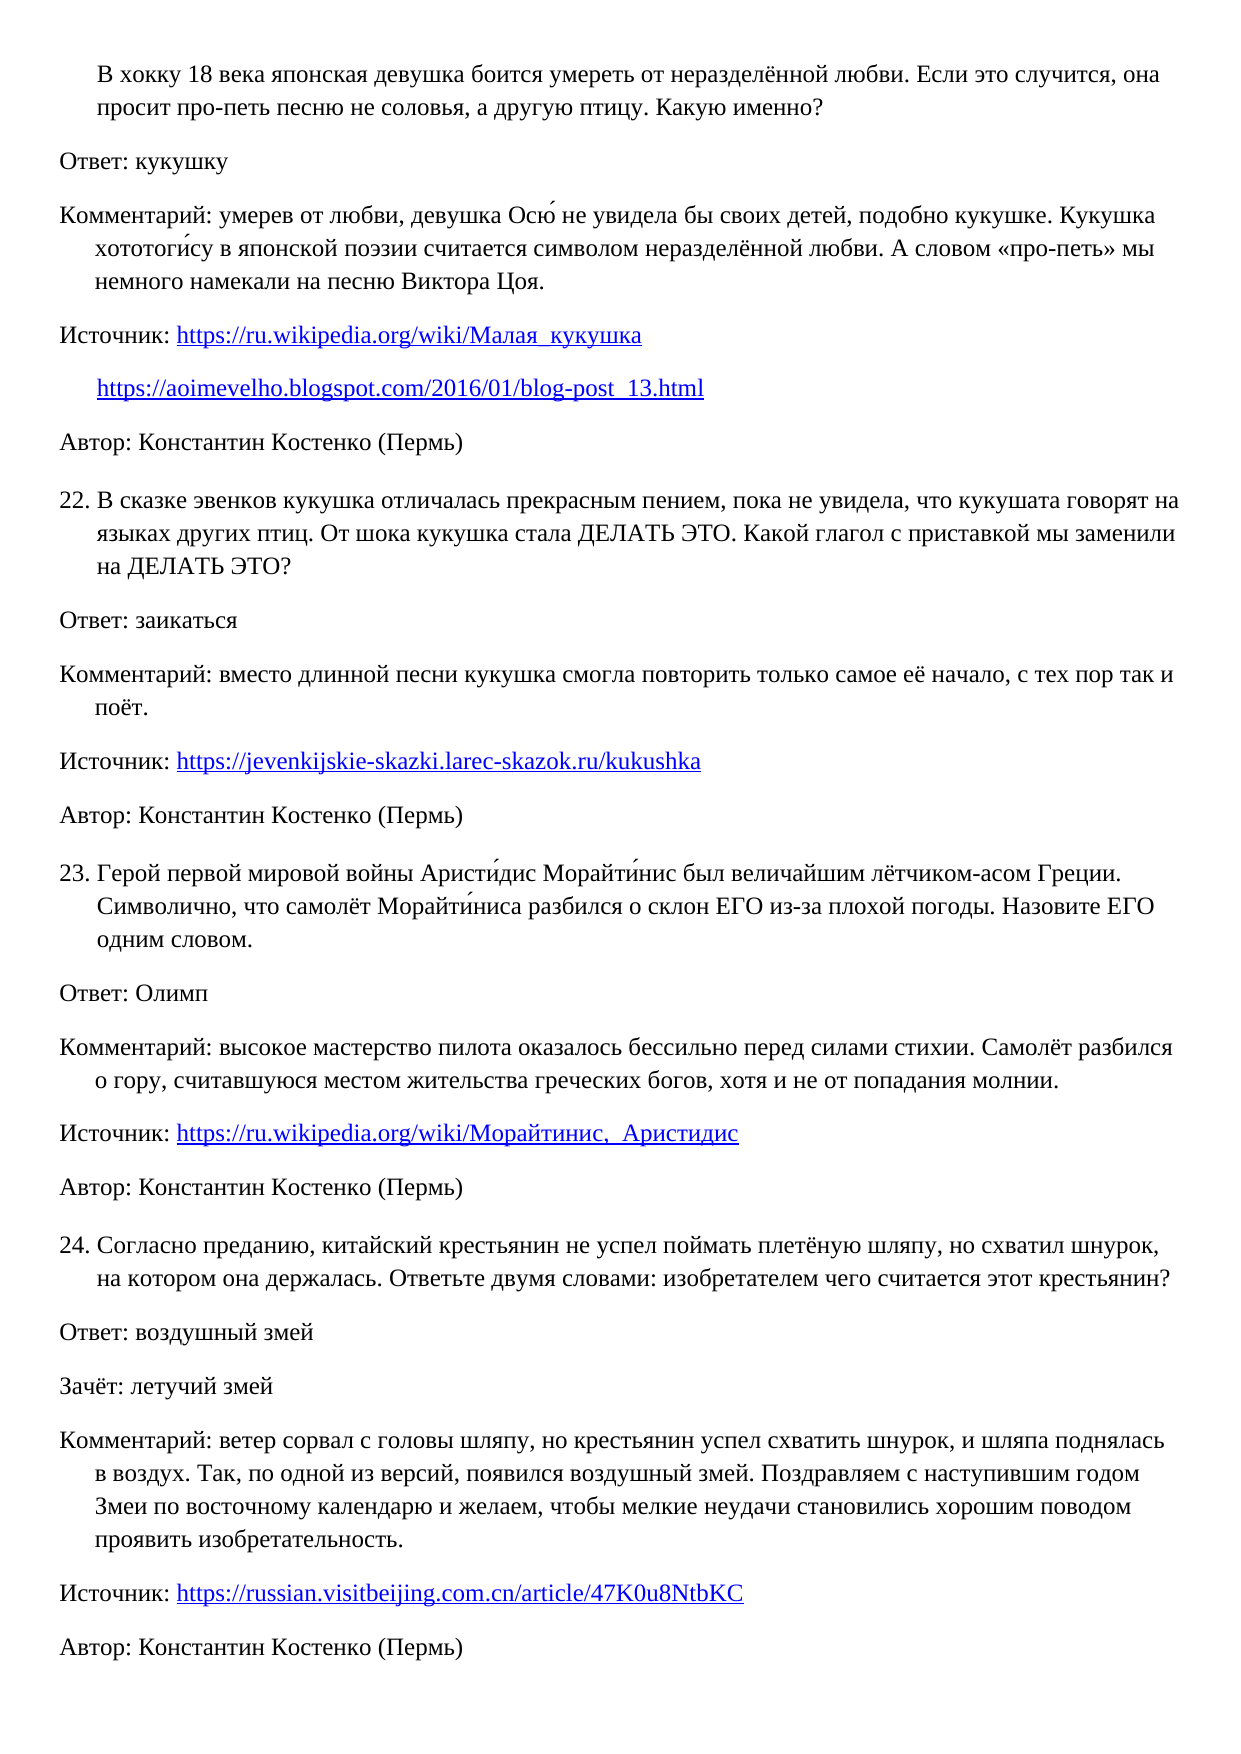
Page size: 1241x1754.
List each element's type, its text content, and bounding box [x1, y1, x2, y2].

text Комментарий: умерев от любви, девушка Осю́ не увидела бы своих детей, подобно кукушке. Кукушка хототоги́су в японской поэзии считается символом неразделённой любви. А словом «про-петь» мы немного намекали на песню Виктора Цоя. [59, 200, 1181, 294]
text Комментарий: высокое мастерство пилота оказалось бессильно перед силами стихии. Самолёт разбился о гору, считавшуюся местом жительства греческих богов, хотя и не от попадания молнии. [59, 1032, 1181, 1093]
text Источник: https://ru.wikipedia.org/wiki/Морайтинис,_Аристидис [59, 1118, 1181, 1147]
text Автор: Константин Костенко (Пермь) [59, 1632, 1181, 1661]
text Согласно преданию, китайский крестьянин не успел поймать плетёную шляпу, но схватил шнурок, на котором она держалась. Ответьте двумя словами: изобретателем чего считается этот крестьянин? [59, 1230, 1181, 1292]
text В сказке эвенков кукушка отличалась прекрасным пением, пока не увидела, что кукушата говорят на языках других птиц. От шока кукушка стала ДЕЛАТЬ ЭТО. Какой глагол с приставкой мы заменили на ДЕЛАТЬ ЭТО? [59, 485, 1181, 580]
text Ответ: воздушный змей [59, 1317, 1181, 1346]
text Ответ: заикаться [59, 605, 1181, 634]
text Ответ: Олимп [59, 978, 1181, 1007]
text Источник: https://russian.visitbeijing.com.cn/article/47K0u8NtbKC [59, 1578, 1181, 1607]
text Комментарий: ветер сорвал с головы шляпу, но крестьянин успел схватить шнурок, и шляпа поднялась в воздух. Так, по одной из версий, появился воздушный змей. Поздравляем с наступившим годом Змеи по восточному календарю и желаем, чтобы мелкие неудачи становились хорошим поводом проявить изобретательность. [59, 1425, 1181, 1553]
text Комментарий: вместо длинной песни кукушка смогла повторить только самое её начало, с тех пор так и поёт. [59, 659, 1181, 721]
text Ответ: кукушку [59, 146, 1181, 175]
text В хокку 18 века японская девушка боится умереть от неразделённой любви. Если это случится, она просит про-петь песню не соловья, а другую птицу. Какую именно? [97, 59, 1181, 121]
text Зачёт: летучий змей [59, 1371, 1181, 1400]
text https://aoimevelho.blogspot.com/2016/01/blog-post_13.html [97, 373, 1181, 402]
text Источник: https://ru.wikipedia.org/wiki/Малая_кукушка [59, 320, 1181, 348]
text Автор: Константин Костенко (Пермь) [59, 1172, 1181, 1201]
text Автор: Константин Костенко (Пермь) [59, 800, 1181, 829]
text Источник: https://jevenkijskie-skazki.larec-skazok.ru/kukushka [59, 746, 1181, 775]
text Герой первой мировой войны Аристи́дис Морайти́нис был величайшим лётчиком-асом Греции. Символично, что самолёт Морайти́ниса разбился о склон ЕГО из-за плохой погоды. Назовите ЕГО одним словом. [59, 858, 1181, 953]
text Автор: Константин Костенко (Пермь) [59, 427, 1181, 456]
